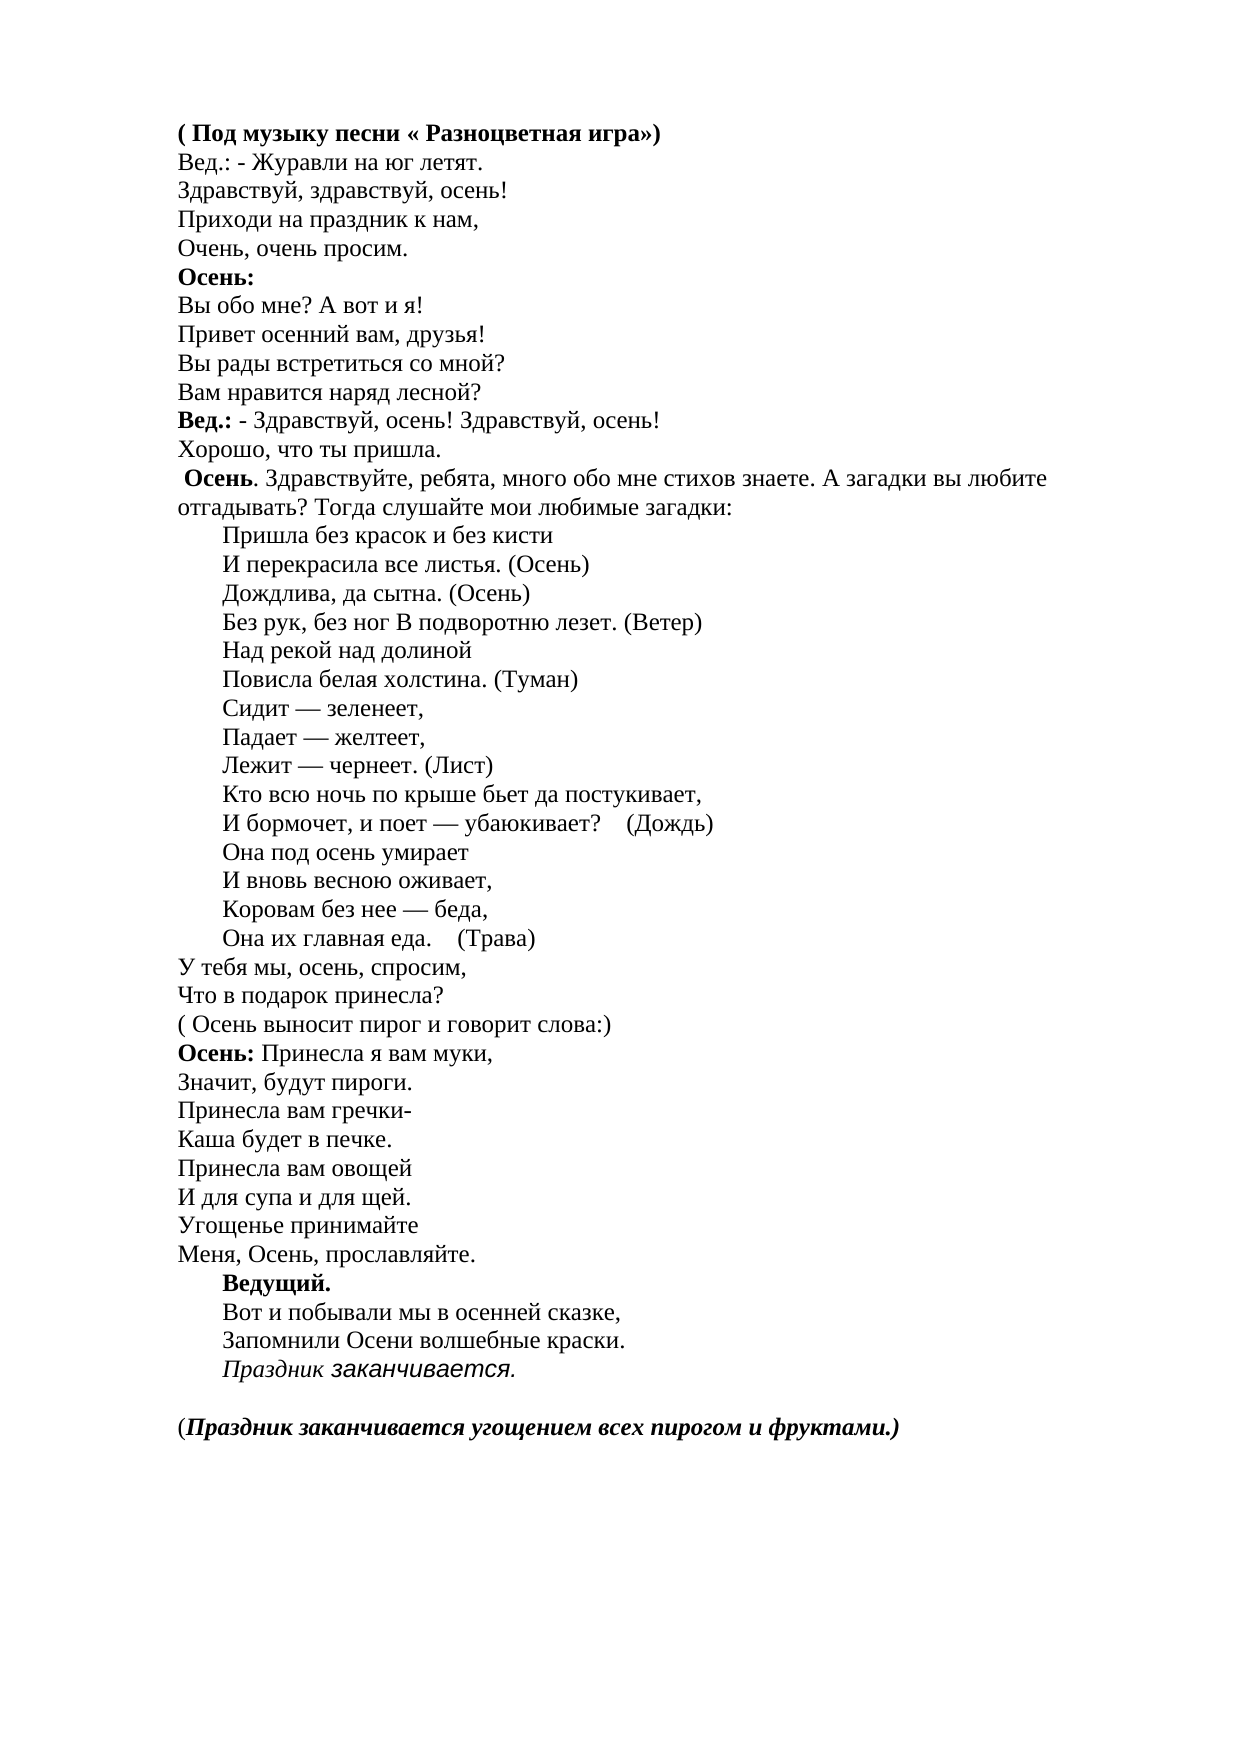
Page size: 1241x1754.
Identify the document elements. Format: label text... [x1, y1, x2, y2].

text Повисла белая холстина. (Туман) [177, 664, 1152, 693]
text У тебя мы, осень, спросим, [177, 952, 1152, 981]
text (Праздник заканчивается угощением всех пирогом и фруктами.) [177, 1412, 1152, 1441]
text Что в подарок принесла? [177, 981, 1152, 1009]
text Кто всю ночь по крыше бьет да постукивает, [177, 779, 1152, 808]
text Осень: Принесла я вам муки, [177, 1038, 1152, 1067]
text Вед.: - Журавли на юг летят. [177, 147, 1152, 176]
text Коровам без нее — беда, [177, 894, 1152, 923]
text Угощенье принимайте [177, 1211, 1152, 1239]
text Привет осенний вам, друзья! [177, 319, 1152, 348]
text Падает — желтеет, [177, 722, 1152, 751]
text Сидит — зеленеет, [177, 693, 1152, 722]
text Она под осень умирает [177, 837, 1152, 866]
text Лежит — чернеет. (Лист) [177, 751, 1152, 779]
text И вновь весною оживает, [177, 866, 1152, 894]
text Она их главная еда. (Трава) [177, 923, 1152, 952]
text Очень, очень просим. [177, 233, 1152, 262]
text Вы рады встретиться со мной? [177, 348, 1152, 377]
text Праздник заканчивается. [177, 1354, 1152, 1383]
text Вам нравится наряд лесной? [177, 377, 1152, 406]
text Осень. Здравствуйте, ребята, много обо мне стихов знаете. А загадки вы любите отгадывать? Тогда слушайте мои любимые загадки: [177, 463, 1152, 521]
text Каша будет в печке. [177, 1124, 1152, 1153]
text Здравствуй, здравствуй, осень! [177, 176, 1152, 204]
text И перекрасила все листья. (Осень) [177, 549, 1152, 578]
text ( Осень выносит пирог и говорит слова:) [177, 1009, 1152, 1038]
text Вед.: - Здравствуй, осень! Здравствуй, осень! [177, 406, 1152, 434]
text Запомнили Осени волшебные краски. [177, 1326, 1152, 1354]
text Осень: [177, 262, 1152, 291]
text Значит, будут пироги. [177, 1067, 1152, 1096]
text Над рекой над долиной [177, 636, 1152, 664]
text Меня, Осень, прославляйте. [177, 1239, 1152, 1268]
text Дождлива, да сытна. (Осень) [177, 578, 1152, 607]
text Вот и побывали мы в осенней сказке, [177, 1297, 1152, 1326]
text Пришла без красок и без кисти [177, 521, 1152, 549]
text Вы обо мне? А вот и я! [177, 291, 1152, 319]
text ( Под музыку песни « Разноцветная игра») [177, 118, 1152, 147]
text Принесла вам овощей [177, 1153, 1152, 1182]
text Хорошо, что ты пришла. [177, 434, 1152, 463]
text Принесла вам гречки- [177, 1096, 1152, 1124]
text Без рук, без ног В подворотню лезет. (Ветер) [177, 607, 1152, 636]
text И для супа и для щей. [177, 1182, 1152, 1211]
text И бормочет, и поет — убаюкивает? (Дождь) [177, 808, 1152, 837]
text Приходи на праздник к нам, [177, 204, 1152, 233]
text Ведущий. [177, 1268, 1152, 1297]
